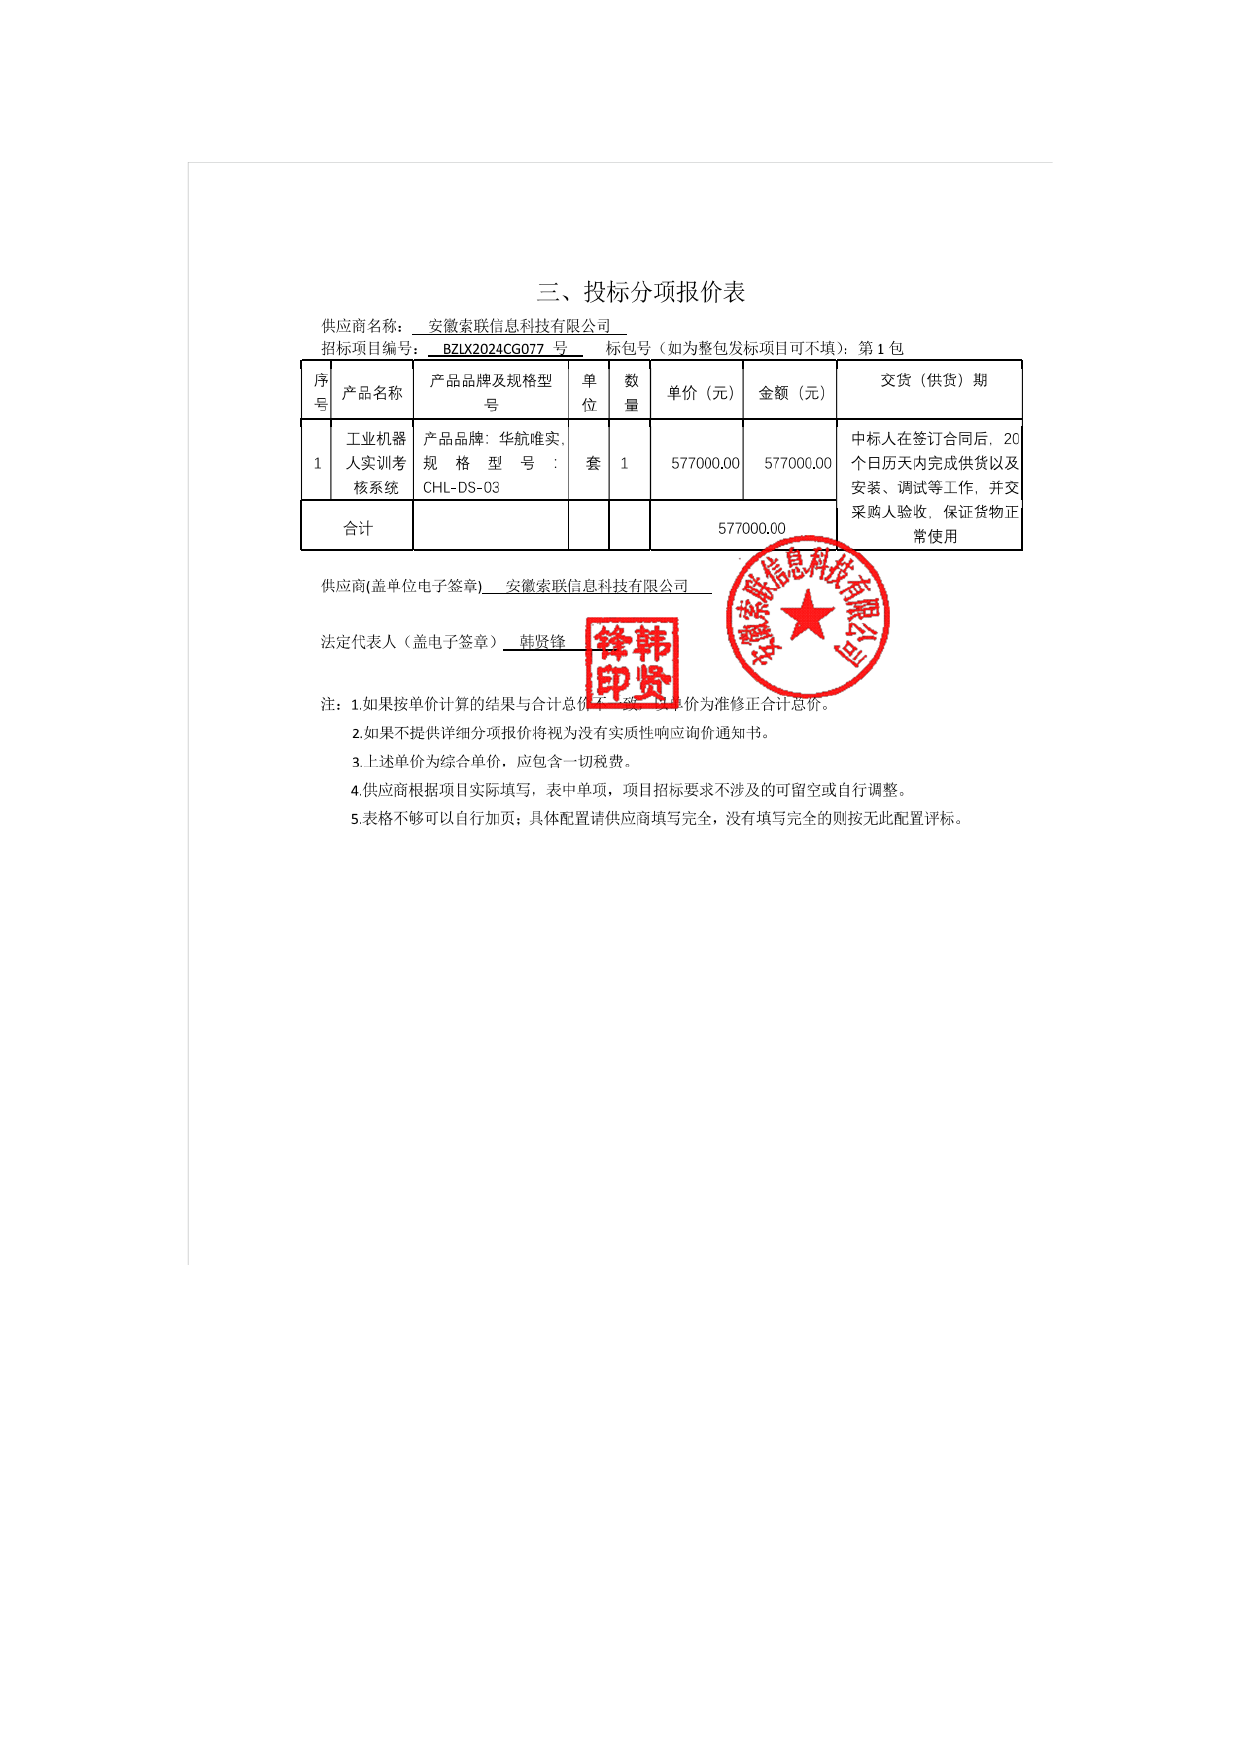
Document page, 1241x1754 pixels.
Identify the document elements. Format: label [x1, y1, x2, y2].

picture [187, 162, 1053, 1265]
